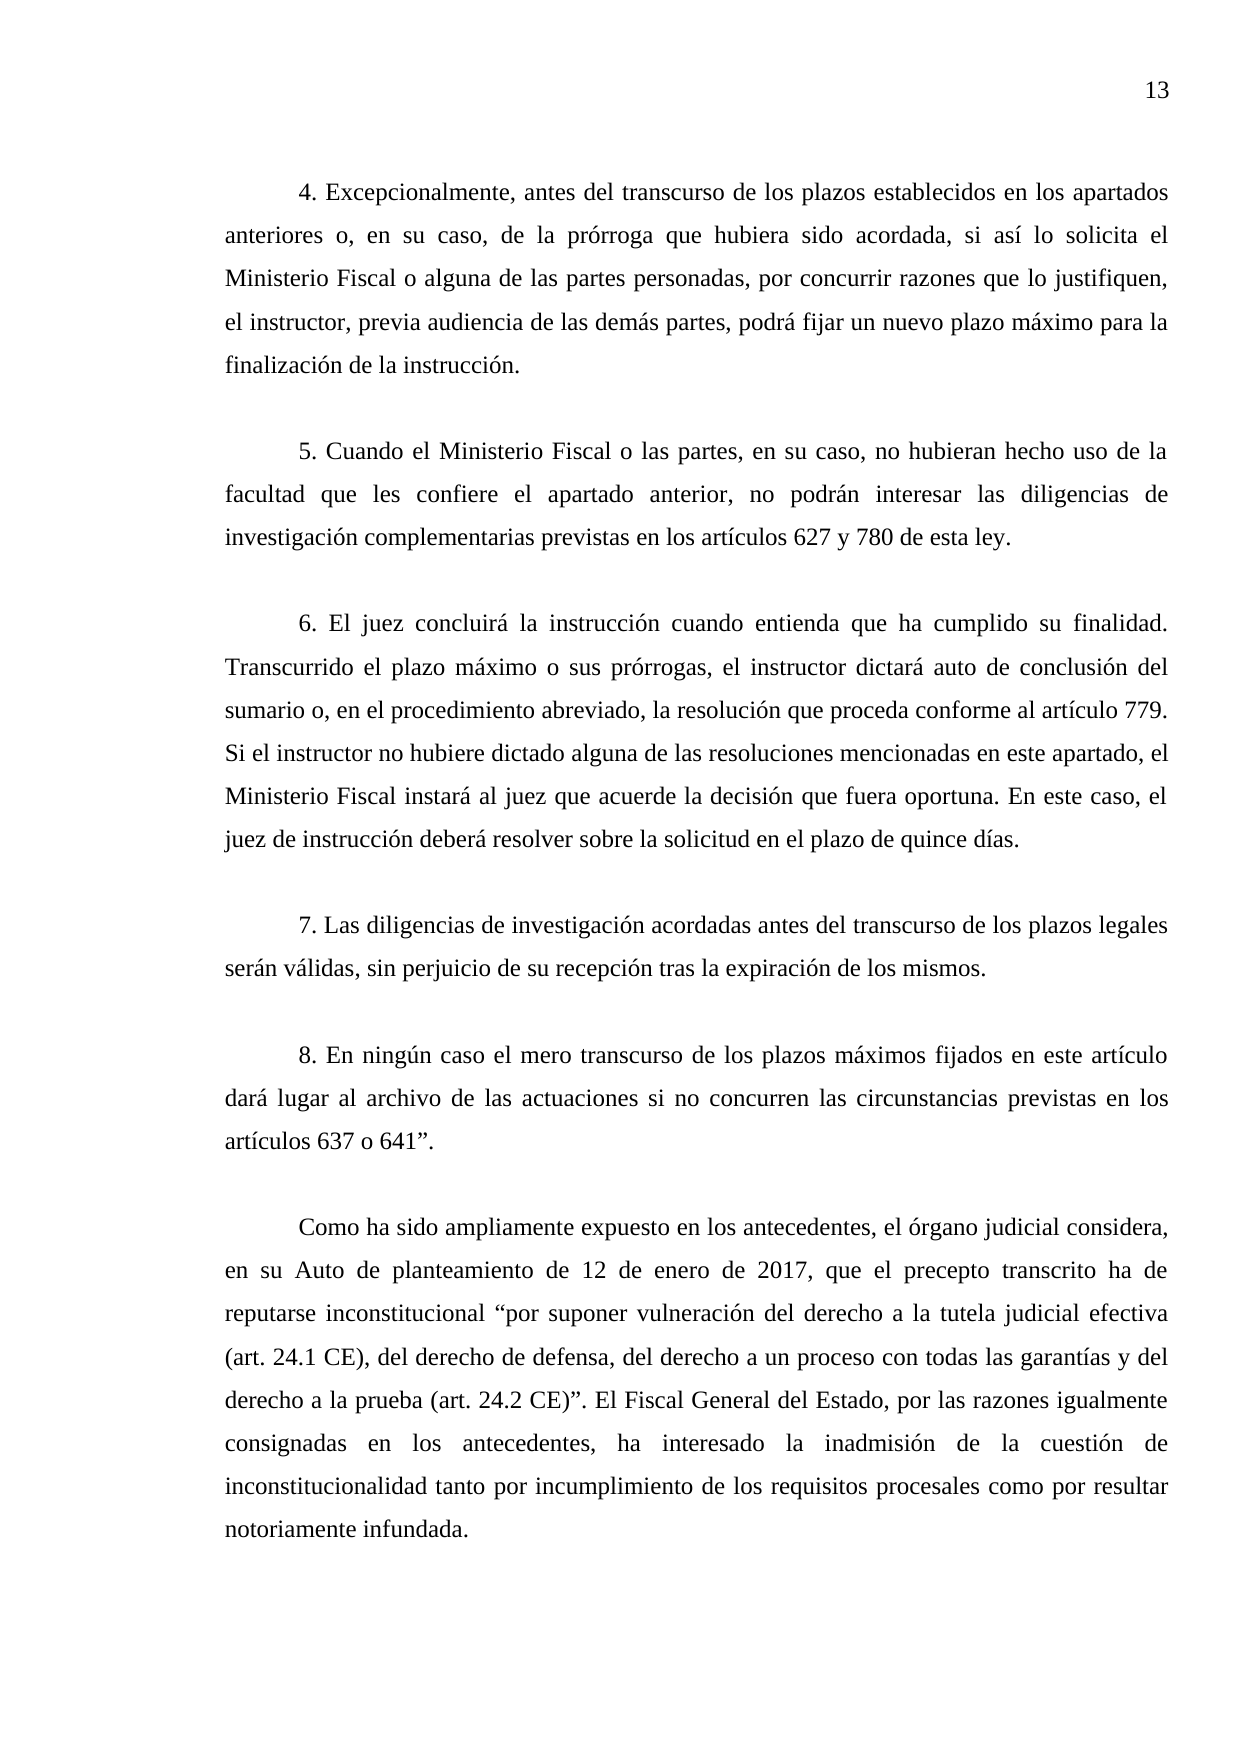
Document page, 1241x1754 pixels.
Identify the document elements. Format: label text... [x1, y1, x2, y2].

text 4. Excepcionalmente, antes del transcurso de los plazos establecidos en los apartados anteriores o, en su caso, de la prórroga que hubiera sido acordada, si así lo solicita el Ministerio Fiscal o alguna de las partes personadas, por concurrir razones que lo justifiquen, el instructor, previa audiencia de las demás partes, podrá fijar un nuevo plazo máximo para la finalización de la instrucción. [224, 177, 1169, 378]
text 6. El juez concluirá la instrucción cuando entienda que ha cumplido su finalidad. Transcurrido el plazo máximo o sus prórrogas, el instructor dictará auto de conclusión del sumario o, en el procedimiento abreviado, la resolución que proceda conforme al artículo 779. Si el instructor no hubiere dictado alguna de las resoluciones mencionadas en este apartado, el Ministerio Fiscal instará al juez que acuerde la decisión que fuera oportuna. En este caso, el juez de instrucción deberá resolver sobre la solicitud en el plazo de quince días. [224, 608, 1169, 853]
text 7. Las diligencias de investigación acordadas antes del transcurso de los plazos legales serán válidas, sin perjuicio de su recepción tras la expiración de los mismos. [224, 910, 1169, 982]
text 8. En ningún caso el mero transcurso de los plazos máximos fijados en este artículo dará lugar al archivo de las actuaciones si no concurren las circunstancias previstas en los artículos 637 o 641”. [224, 1040, 1169, 1155]
text Como ha sido ampliamente expuesto en los antecedentes, el órgano judicial considera, en su Auto de planteamiento de 12 de enero de 2017, que el precepto transcrito ha de reputarse inconstitucional “por suponer vulneración del derecho a la tutela judicial efectiva (art. 24.1 CE), del derecho de defensa, del derecho a un proceso con todas las garantías y del derecho a la prueba (art. 24.2 CE)”. El Fiscal General del Estado, por las razones igualmente consignadas en los antecedentes, ha interesado la inadmisión de la cuestión de inconstitucionalidad tanto por incumplimiento de los requisitos procesales como por resultar notoriamente infundada. [224, 1212, 1169, 1543]
text 5. Cuando el Ministerio Fiscal o las partes, en su caso, no hubieran hecho uso de la facultad que les confiere el apartado anterior, no podrán interesar las diligencias de investigación complementarias previstas en los artículos 627 y 780 de esta ley. [224, 436, 1169, 551]
